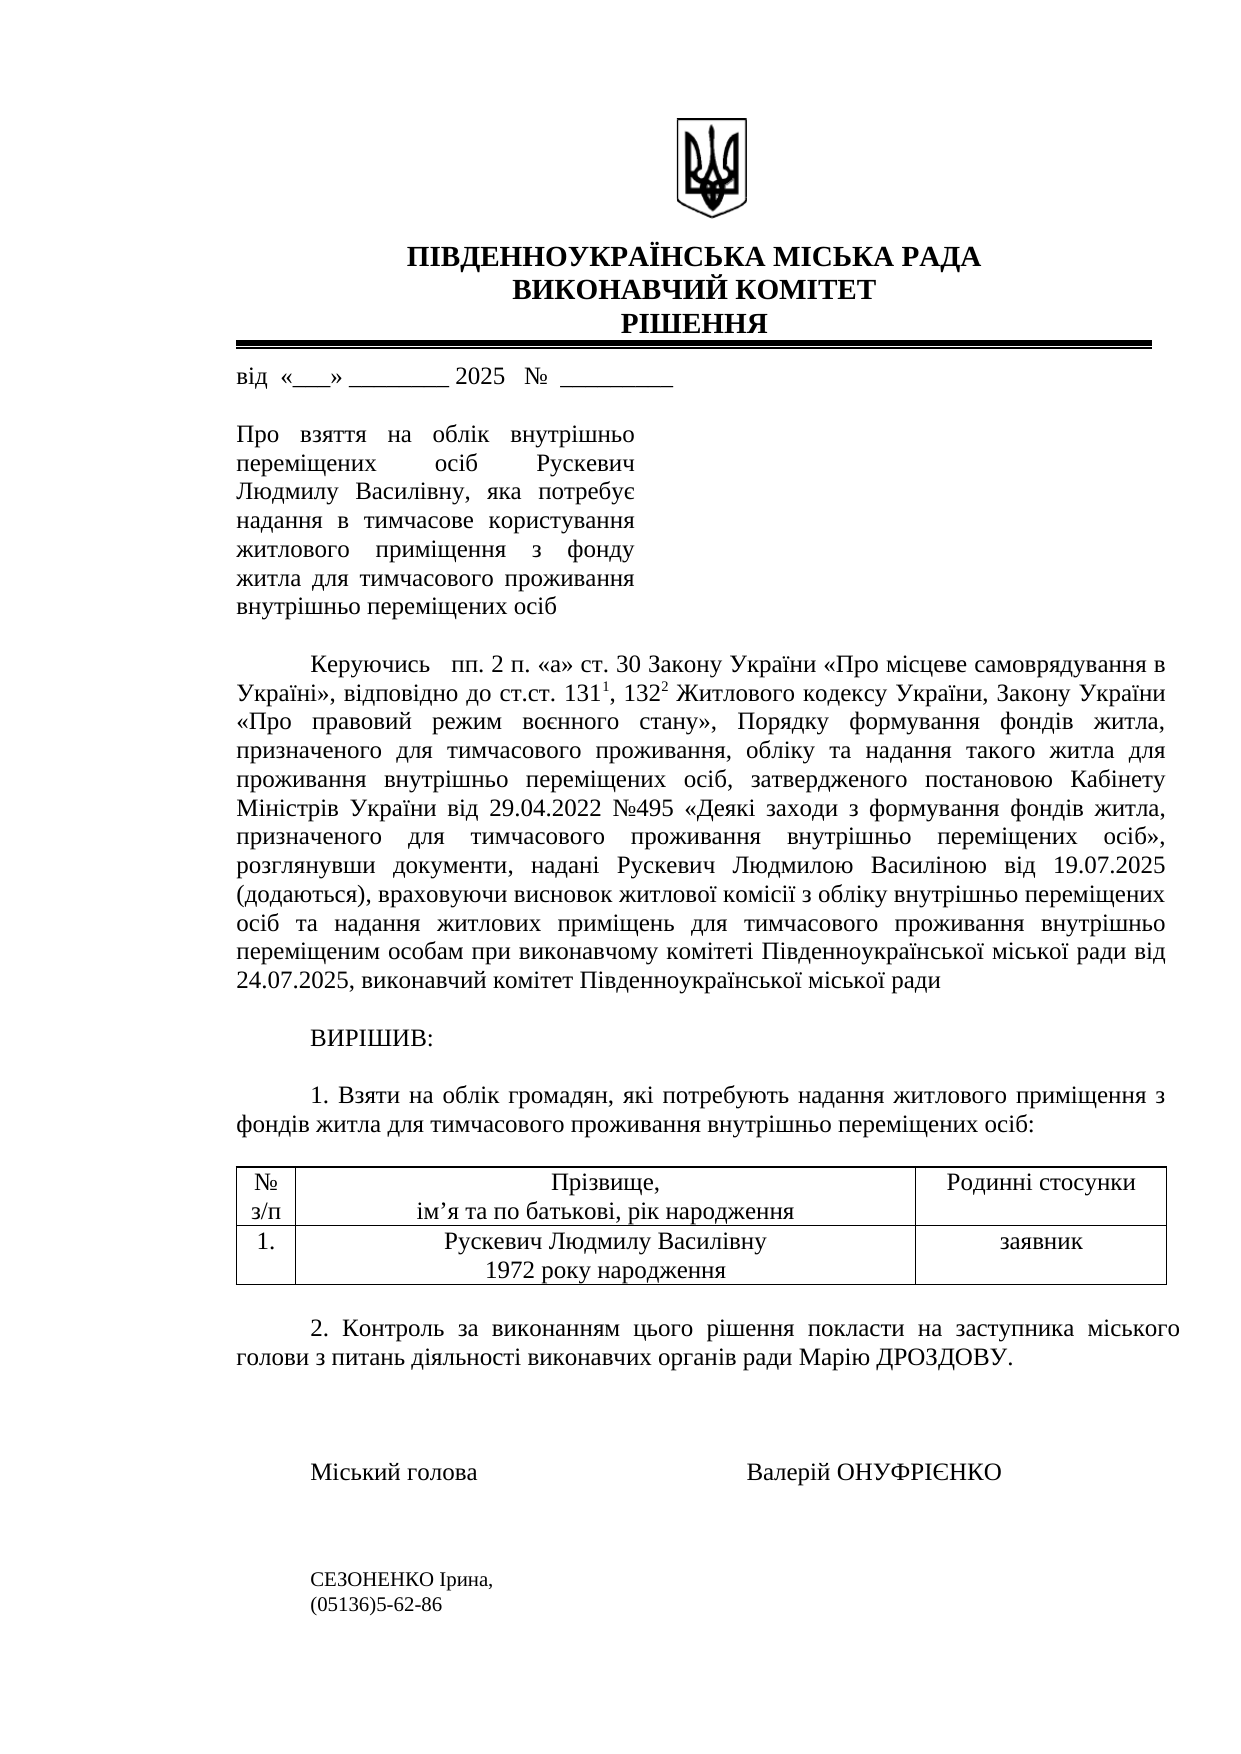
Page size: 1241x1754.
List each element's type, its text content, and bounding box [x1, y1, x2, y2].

text Керуючись пп. 2 п. «а» ст. 30 Закону України «Про місцеве самоврядування в Україні», відповідно до ст.ст. 1311, 1322 Житлового кодексу України, Закону України «Про правовий режим воєнного стану», Порядку формування фондів житла, призначеного для тимчасового проживання, обліку та надання такого житла для проживання внутрішньо переміщених осіб, затвердженого постановою Кабінету Міністрів України від 29.04.2022 №495 «Деякі заходи з формування фондів житла, призначеного для тимчасового проживання внутрішньо переміщених осіб», розглянувши документи, надані Рускевич Людмилою Василіною від 19.07.2025 (додаються), враховуючи висновок житлової комісії з обліку внутрішньо переміщених осіб та надання житлових приміщень для тимчасового проживання внутрішньо переміщеним особам при виконавчому комітеті Південноукраїнської міської ради від 24.07.2025, виконавчий комітет Південноукраїнської міської ради [236, 649, 1166, 994]
text від «___» ________ 2025 № _________ [236, 361, 1181, 390]
text (05136)5-62-86 [236, 1591, 1173, 1616]
table_header ПІВДЕННОУКРАЇНСЬКА МІСЬКА РАДА ВИКОНАВЧИЙ КОМІТЕТ РІШЕННЯ [236, 218, 1152, 339]
text СЕЗОНЕНКО Ірина, [236, 1567, 1173, 1591]
table_cell Рускевич Людмилу Василівну 1972 року народження [296, 1226, 915, 1283]
text 1. Взяти на облік громадян, які потребують надання житлового приміщення з фондів житла для тимчасового проживання внутрішньо переміщених осіб: [236, 1080, 1166, 1138]
text ВИРІШИВ: [236, 1023, 1166, 1051]
table_header Родинні стосунки [916, 1168, 1166, 1225]
table_cell заявник [916, 1226, 1166, 1283]
table_cell 1. [237, 1226, 295, 1283]
text Міський голова Валерій ОНУФРІЄНКО [236, 1457, 1173, 1486]
text 2. Контроль за виконанням цього рішення покласти на заступника міського голови з питань діяльності виконавчих органів ради Марію ДРОЗДОВУ. [236, 1313, 1181, 1371]
text Про взяття на облік внутрішньо переміщених осіб Рускевич Людмилу Василівну, яка потребує надання в тимчасове користування житлового приміщення з фонду житла для тимчасового проживання внутрішньо переміщених осіб [236, 419, 635, 620]
table_header № з/п [237, 1168, 295, 1225]
table_header Прізвище, ім’я та по батькові, рік народження [296, 1168, 915, 1225]
